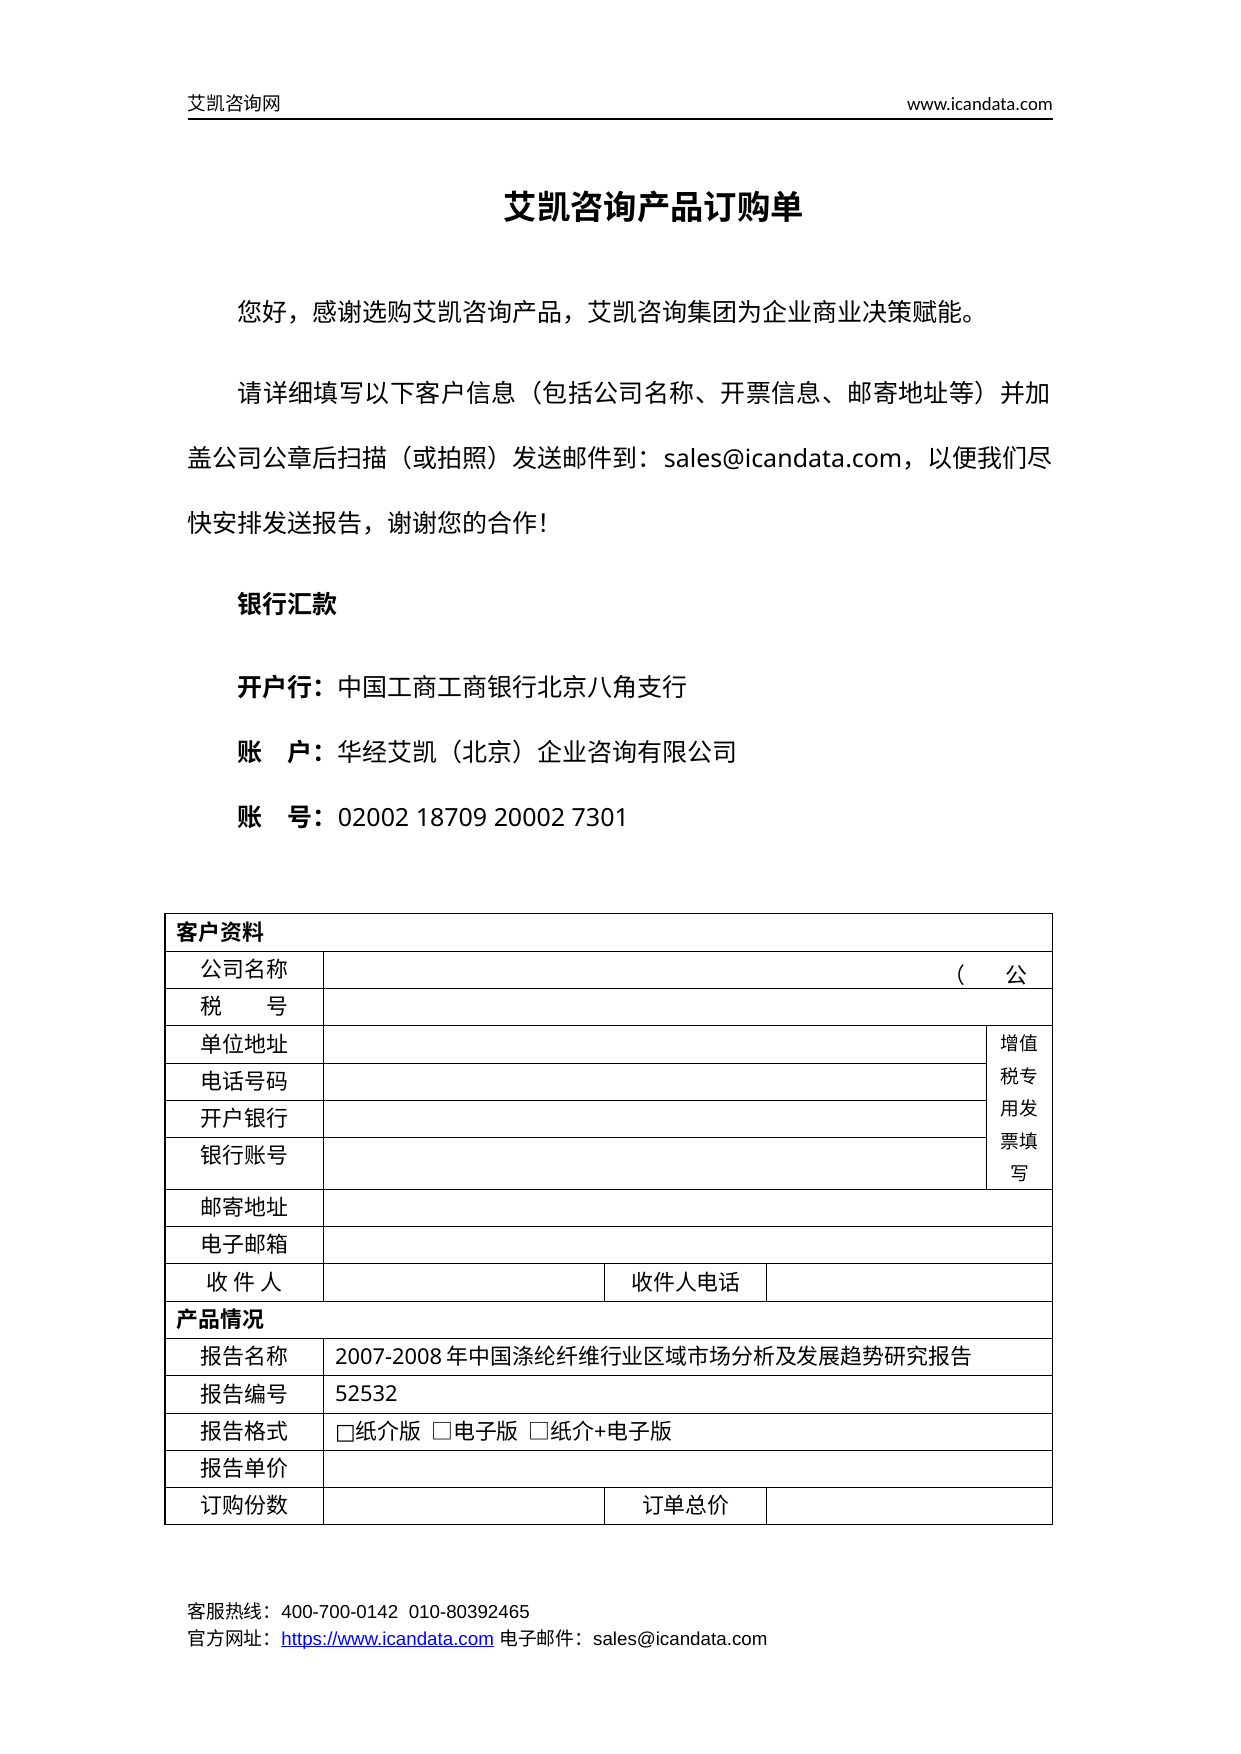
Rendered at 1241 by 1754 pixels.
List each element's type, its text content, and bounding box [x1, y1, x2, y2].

table_cell [324, 1451, 1052, 1487]
table_cell 报告单价 [166, 1451, 323, 1487]
table_cell 报告名称 [166, 1339, 323, 1375]
table_cell 订购份数 [166, 1488, 323, 1524]
table_cell 2007-2008年中国涤纶纤维行业区域市场分析及发展趋势研究报告 [324, 1339, 1052, 1375]
text 艾凯咨询产品订购单 [187, 172, 1053, 237]
table_cell □纸介版 □电子版 □纸介+电子版 [324, 1414, 1052, 1450]
table_cell 增值税专用发票填写 [987, 1026, 1052, 1189]
table_cell 银行账号 [166, 1138, 323, 1189]
table_cell 订单总价 [605, 1488, 766, 1524]
table_cell [324, 952, 1052, 988]
text 银行汇款 [187, 570, 1053, 635]
table_cell [324, 1064, 986, 1100]
text 请详细填写以下客户信息（包括公司名称、开票信息、邮寄地址等）并加盖公司公章后扫描（或拍照）发送邮件到：sales@icandata.com，以便我们尽快安排发送报告，谢谢您的合作！ [187, 359, 1053, 554]
table_cell [767, 1488, 1052, 1524]
table_cell 52532 [324, 1376, 1052, 1412]
table_cell 单位地址 [166, 1026, 323, 1062]
table_cell [324, 1190, 1052, 1226]
table_cell [324, 1026, 986, 1062]
table_cell 电话号码 [166, 1064, 323, 1100]
text 账 号：02002 18709 20002 7301 [187, 783, 1053, 848]
table_cell 报告格式 [166, 1414, 323, 1450]
table_cell 邮寄地址 [166, 1190, 323, 1226]
table_header 客户资料 [166, 914, 1052, 951]
text 您好，感谢选购艾凯咨询产品，艾凯咨询集团为企业商业决策赋能。 [187, 278, 1053, 343]
table_cell 开户银行 [166, 1101, 323, 1137]
table_cell 电子邮箱 [166, 1227, 323, 1263]
text 开户行：中国工商工商银行北京八角支行 [187, 653, 1053, 718]
table_cell 产品情况 [166, 1302, 1052, 1338]
table_cell [767, 1264, 1052, 1301]
table_cell 公司名称 [166, 952, 323, 988]
table_cell [324, 1138, 986, 1189]
table_cell 税 号 [166, 989, 323, 1025]
table_cell 收 件 人 [166, 1264, 323, 1301]
table_cell [324, 1101, 986, 1137]
table_cell 报告编号 [166, 1376, 323, 1412]
table_cell 收件人电话 [605, 1264, 766, 1301]
table_cell [324, 1264, 604, 1301]
table_cell [324, 1488, 604, 1524]
table_cell [324, 1227, 1052, 1263]
table_cell [324, 989, 1052, 1025]
text 账 户：华经艾凯（北京）企业咨询有限公司 [187, 718, 1053, 783]
